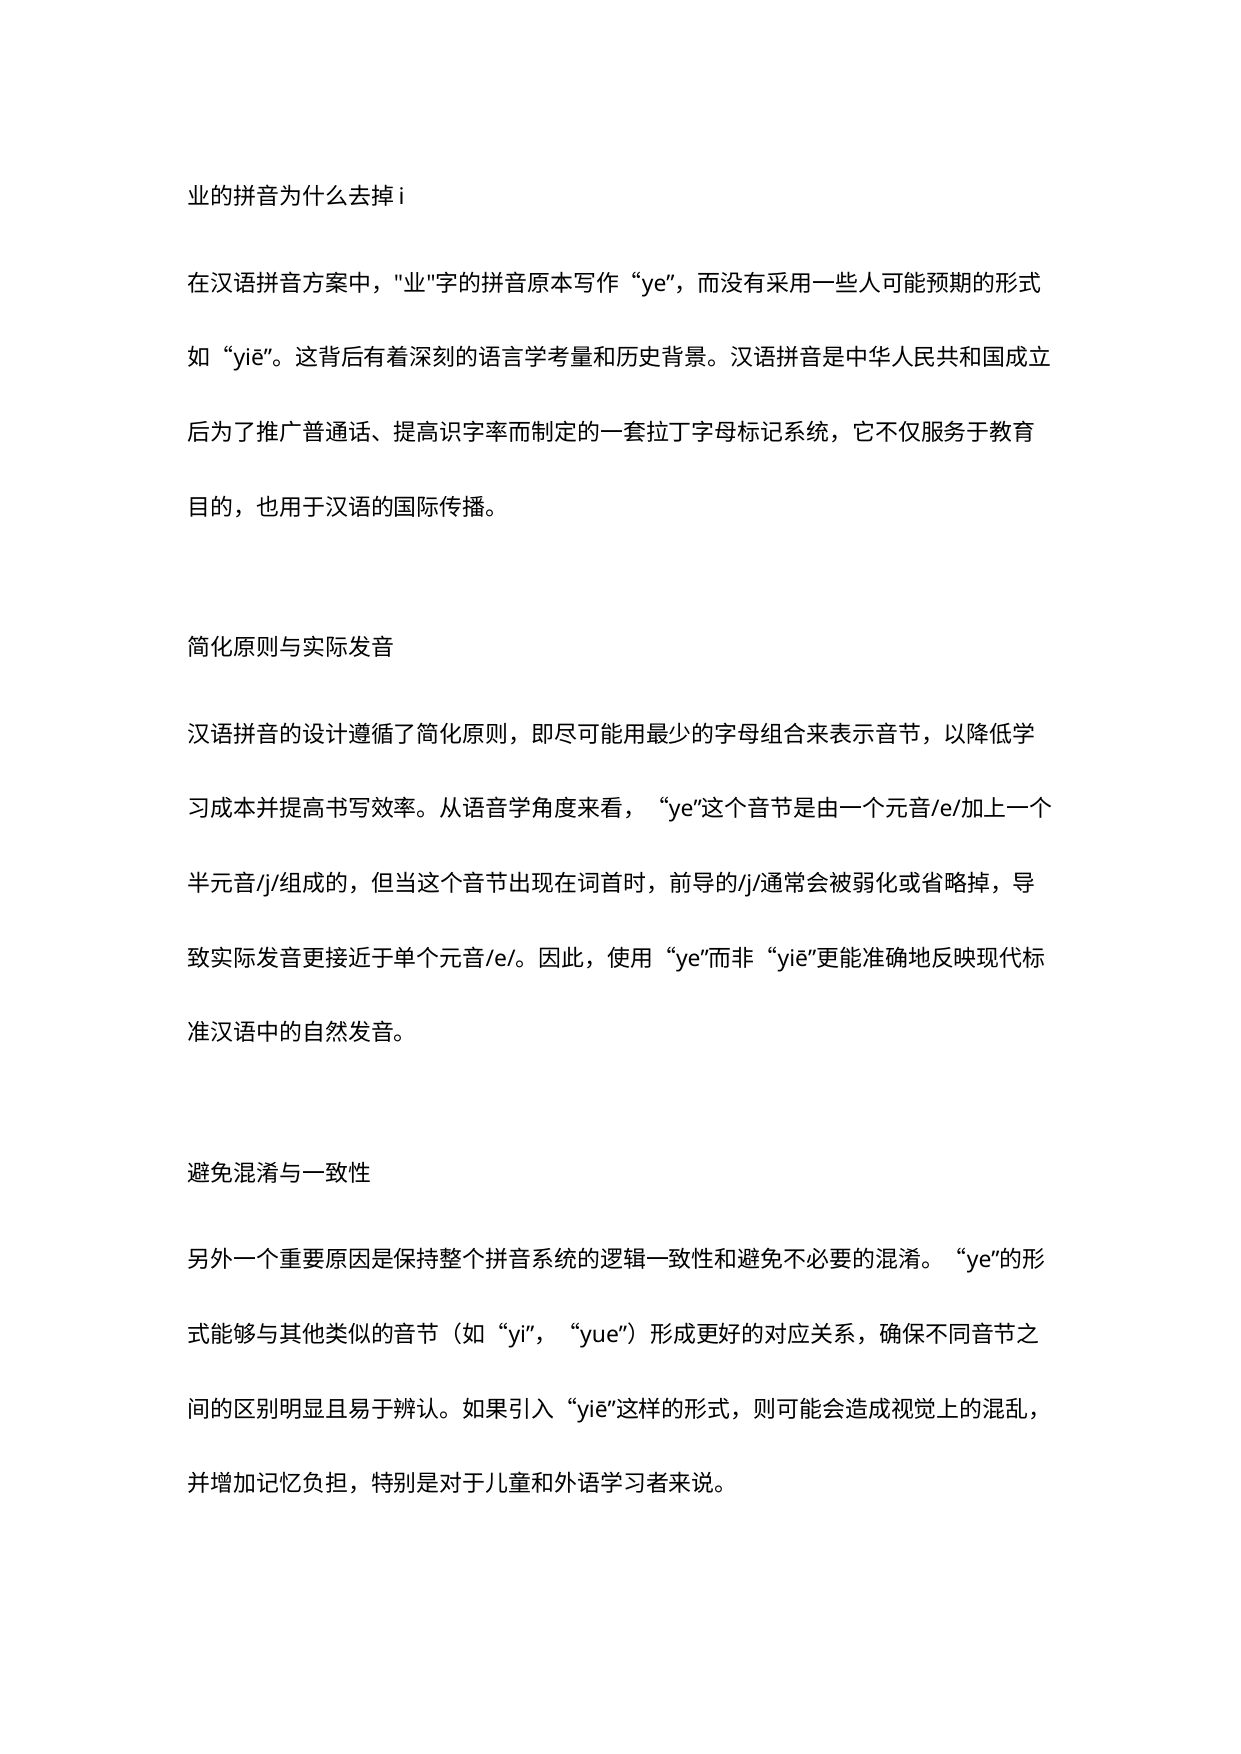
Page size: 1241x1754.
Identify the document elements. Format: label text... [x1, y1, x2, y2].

text 汉语拼音的设计遵循了简化原则，即尽可能用最少的字母组合来表示音节，以降低学习成本并提高书写效率。从语音学角度来看，“ye”这个音节是由一个元音/e/加上一个半元音/j/组成的，但当这个音节出现在词首时，前导的/j/通常会被弱化或省略掉，导致实际发音更接近于单个元音/e/。因此，使用“ye”而非“yiē”更能准确地反映现代标准汉语中的自然发音。 [187, 700, 1053, 1063]
text 避免混淆与一致性 [187, 1139, 1053, 1204]
text 在汉语拼音方案中，"业"字的拼音原本写作“ye”，而没有采用一些人可能预期的形式如“yiē”。这背后有着深刻的语言学考量和历史背景。汉语拼音是中华人民共和国成立后为了推广普通话、提高识字率而制定的一套拉丁字母标记系统，它不仅服务于教育目的，也用于汉语的国际传播。 [187, 249, 1053, 538]
text 另外一个重要原因是保持整个拼音系统的逻辑一致性和避免不必要的混淆。“ye”的形式能够与其他类似的音节（如“yi”，“yue”）形成更好的对应关系，确保不同音节之间的区别明显且易于辨认。如果引入“yiē”这样的形式，则可能会造成视觉上的混乱，并增加记忆负担，特别是对于儿童和外语学习者来说。 [187, 1225, 1053, 1514]
text 业的拼音为什么去掉i [187, 162, 1053, 227]
text 简化原则与实际发音 [187, 613, 1053, 678]
